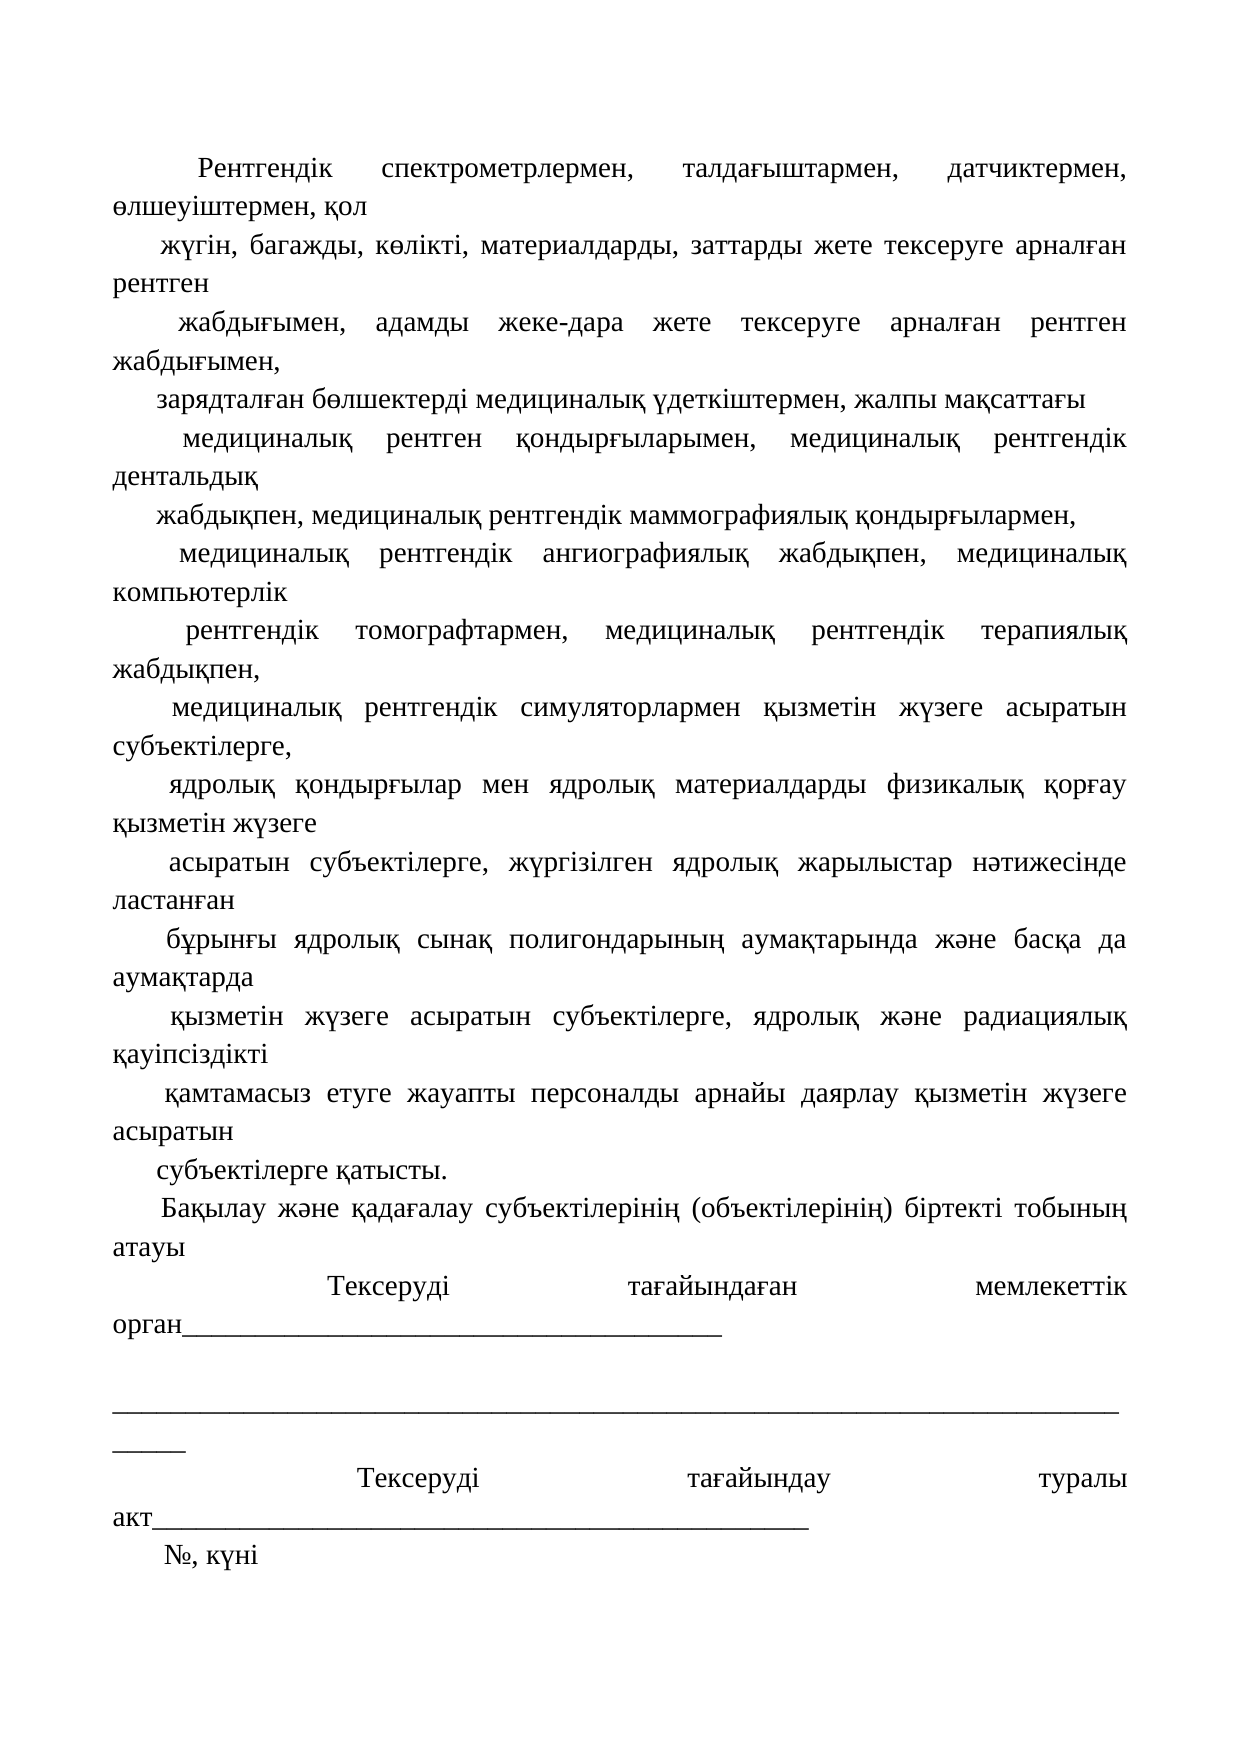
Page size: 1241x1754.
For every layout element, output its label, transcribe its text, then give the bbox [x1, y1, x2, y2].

text жабдығымен, адамды жеке-дара жете тексеруге арналған рентген жабдығымен, [112, 304, 1128, 376]
text қамтамасыз етуге жауапты персоналды арнайы даярлау қызметін жүзеге асыратын [112, 1075, 1128, 1147]
text рентгендік томографтармен, медициналық рентгендік терапиялық жабдықпен, [112, 612, 1128, 684]
text Тексеруді тағайындау туралы акт_____________________________________________ [112, 1460, 1128, 1532]
text бұрынғы ядролық сынақ полигондарының аумақтарында және басқа да аумақтарда [112, 921, 1128, 993]
text жабдықпен, медициналық рентгендік маммографиялық қондырғылармен, [112, 497, 1128, 530]
text медициналық рентгендік симуляторлармен қызметін жүзеге асыратын субъектілерге, [112, 689, 1128, 762]
text жүгін, багажды, көлікті, материалдарды, заттарды жете тексеруге арналған рентген [112, 227, 1128, 299]
text қызметін жүзеге асыратын субъектілерге, ядролық және радиациялық қауіпсіздікті [112, 998, 1128, 1070]
text субъектілерге қатысты. [112, 1152, 1128, 1186]
text Рентгендік спектрометрлермен, талдағыштармен, датчиктермен, өлшеуіштермен, қол [112, 150, 1128, 222]
text зарядталған бөлшектерді медициналық үдеткіштермен, жалпы мақсаттағы [112, 381, 1128, 415]
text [112, 1345, 1128, 1455]
text медициналық рентгендік ангиографиялық жабдықпен, медициналық компьютерлік [112, 535, 1128, 607]
text асыратын субъектілерге, жүргізілген ядролық жарылыстар нәтижесінде ластанған [112, 844, 1128, 916]
text ядролық қондырғылар мен ядролық материалдарды физикалық қорғау қызметін жүзеге [112, 767, 1128, 839]
text №, күні [112, 1537, 1128, 1571]
text медициналық рентген қондырғыларымен, медициналық рентгендік дентальдық [112, 420, 1128, 492]
text Тексеруді тағайындаған мемлекеттік орган_____________________________________ [112, 1268, 1128, 1340]
text Бақылау және қадағалау субъектілерінің (объектілерінің) біртекті тобының атауы [112, 1191, 1128, 1263]
